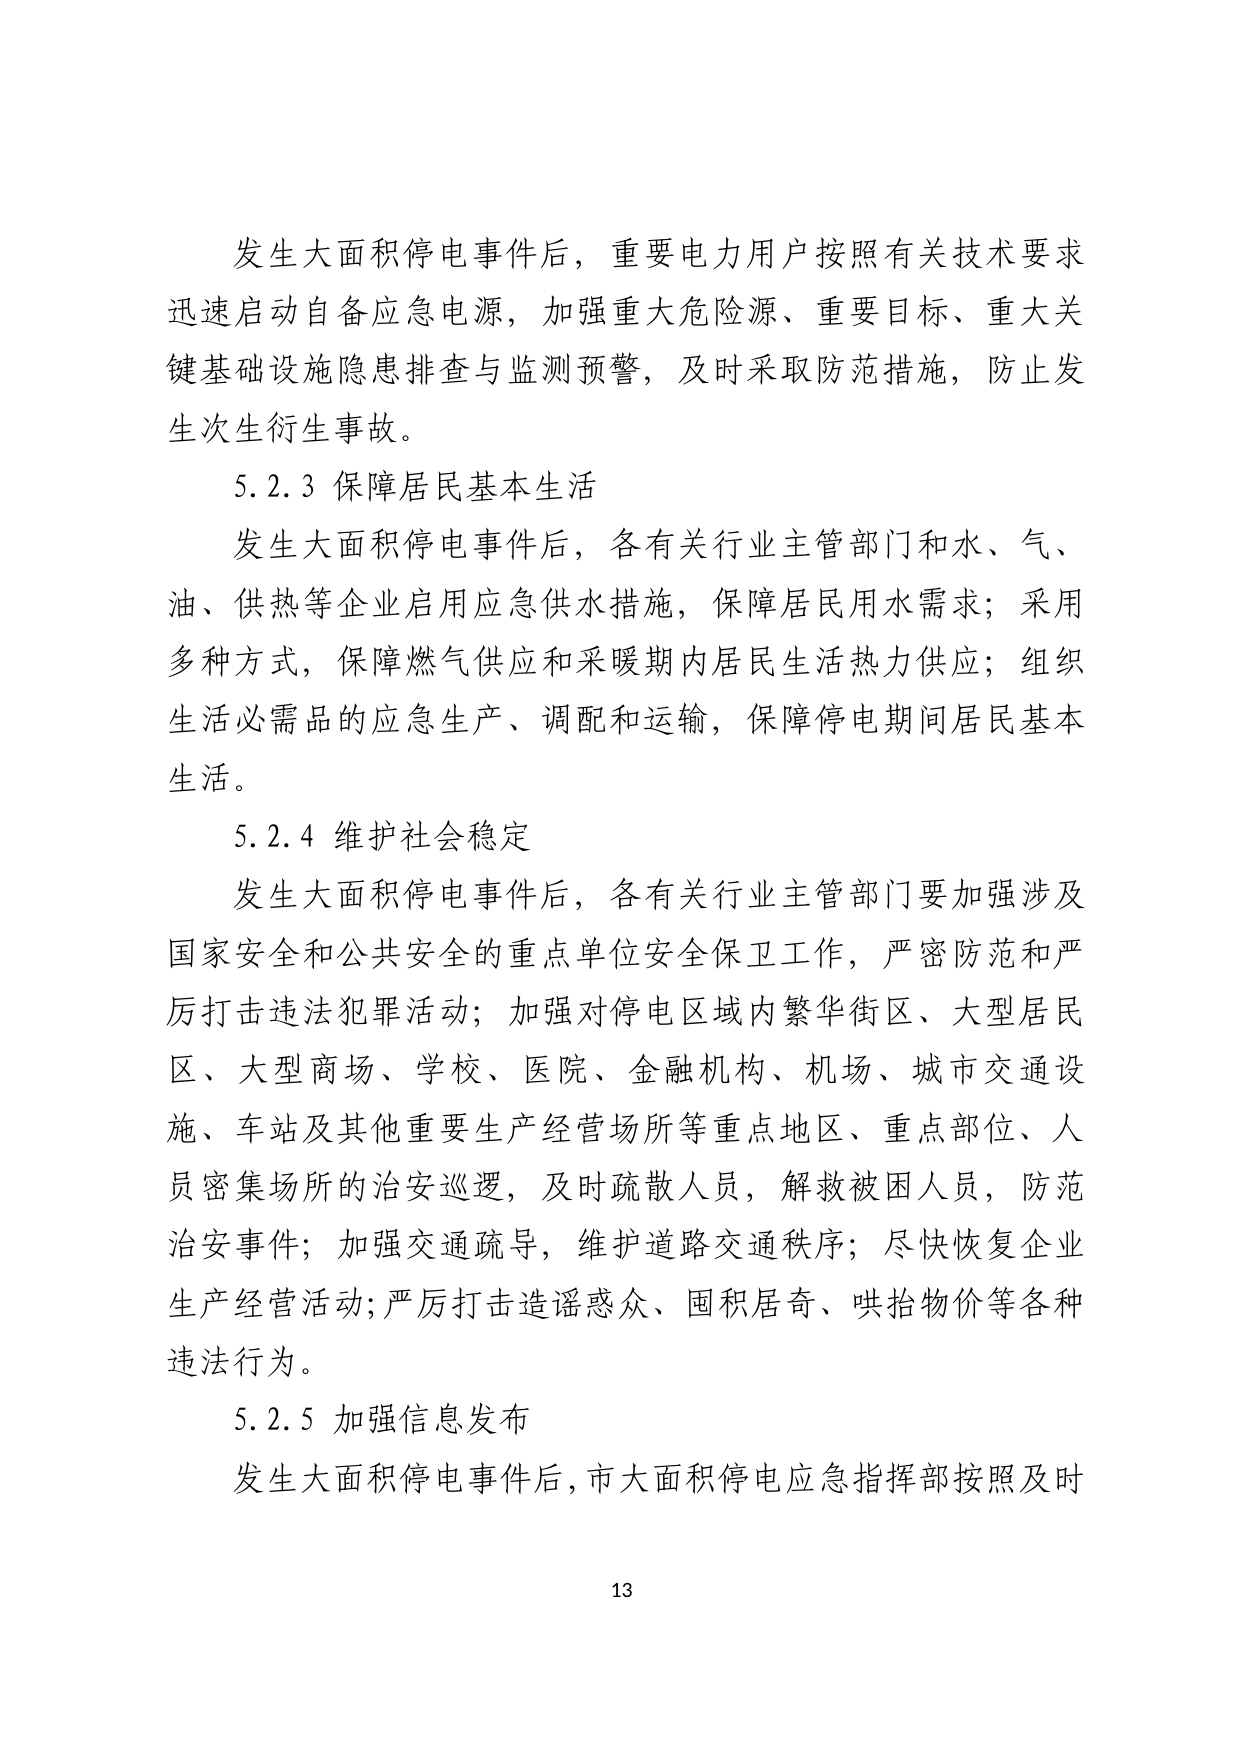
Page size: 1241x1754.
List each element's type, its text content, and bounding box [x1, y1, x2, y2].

text 发生大面积停电事件后, 各有关行业主管部门要加强涉及国家安全和公共安全的重点单位安全保卫工作, 严密防范和严厉打击违法犯罪活动; 加强对停电区域内繁华街区、大型居民区、大型商场、学校、医院、金融机构、机场、城市交通设施、车站及其他重要生产经营场所等重点地区、重点部位、人员密集场所的治安巡逻, 及时疏散人员, 解救被困人员, 防范治安事件; 加强交通疏导, 维护道路交通秩序; 尽快恢复企业生产经营活动;严厉打击造谣惑众、囤积居奇、哄抬物价等各种违法行为。 [165, 860, 1087, 1385]
text 5.2.5 加强信息发布 [165, 1385, 1087, 1443]
text 发生大面积停电事件后, 各有关行业主管部门和水、气、油、供热等企业启用应急供水措施, 保障居民用水需求; 采用多种方式, 保障燃气供应和采暖期内居民生活热力供应; 组织生活必需品的应急生产、调配和运输, 保障停电期间居民基本生活。 [165, 510, 1087, 802]
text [165, 1443, 1087, 1502]
text 发生大面积停电事件后, 重要电力用户按照有关技术要求迅速启动自备应急电源, 加强重大危险源、重要目标、重大关键基础设施隐患排查与监测预警, 及时采取防范措施, 防止发生次生衍生事故。 [165, 218, 1087, 452]
text 5.2.3 保障居民基本生活 [165, 452, 1087, 510]
text 5.2.4 维护社会稳定 [165, 802, 1087, 860]
